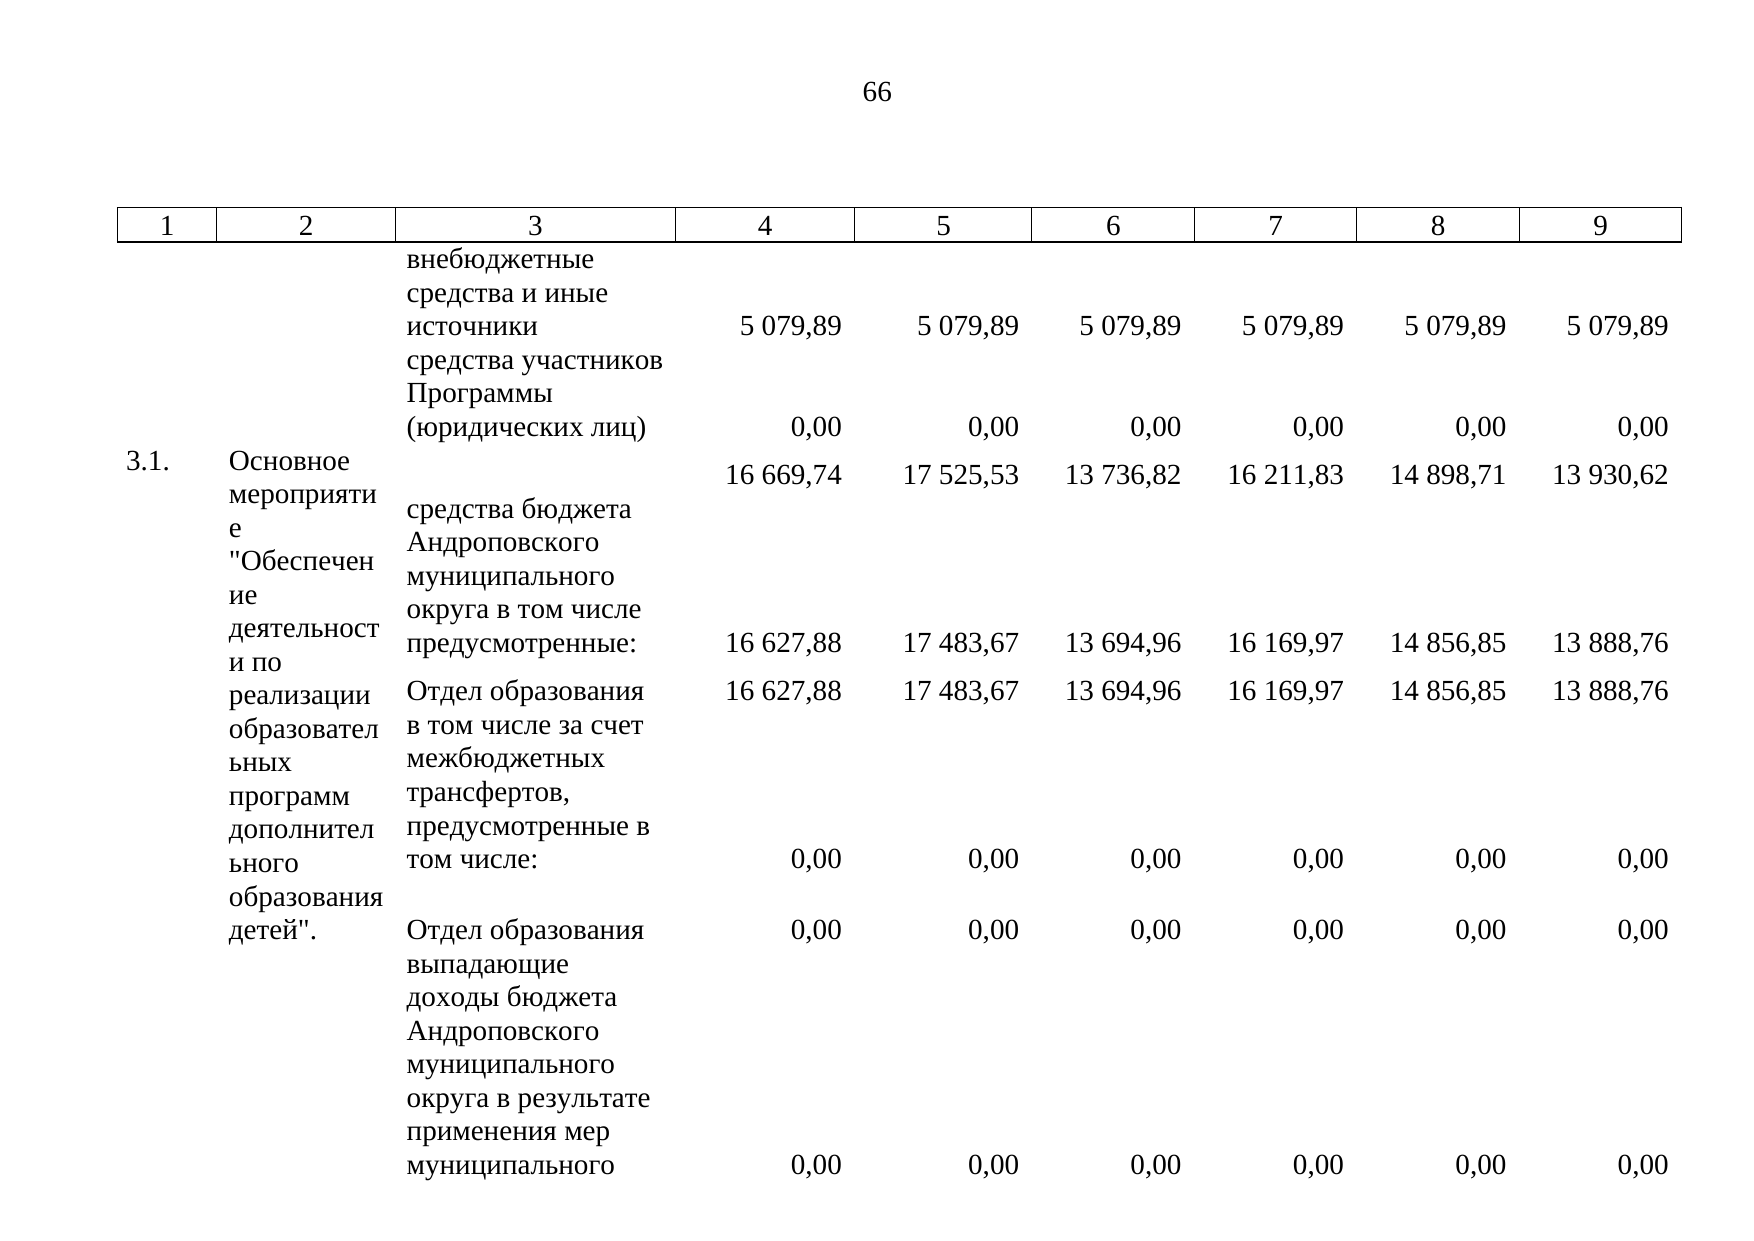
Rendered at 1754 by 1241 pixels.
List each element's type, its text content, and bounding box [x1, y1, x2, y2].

table_header 5 [855, 208, 1031, 241]
table_header 3 [396, 208, 675, 241]
table_header 2 [217, 208, 395, 241]
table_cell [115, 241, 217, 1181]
table_header 6 [1032, 208, 1194, 241]
table_header 9 [1520, 208, 1681, 241]
table_header 1 [118, 208, 216, 241]
table_header 4 [676, 208, 854, 241]
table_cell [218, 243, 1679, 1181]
table_header 8 [1357, 208, 1519, 241]
table_header 7 [1195, 208, 1356, 241]
